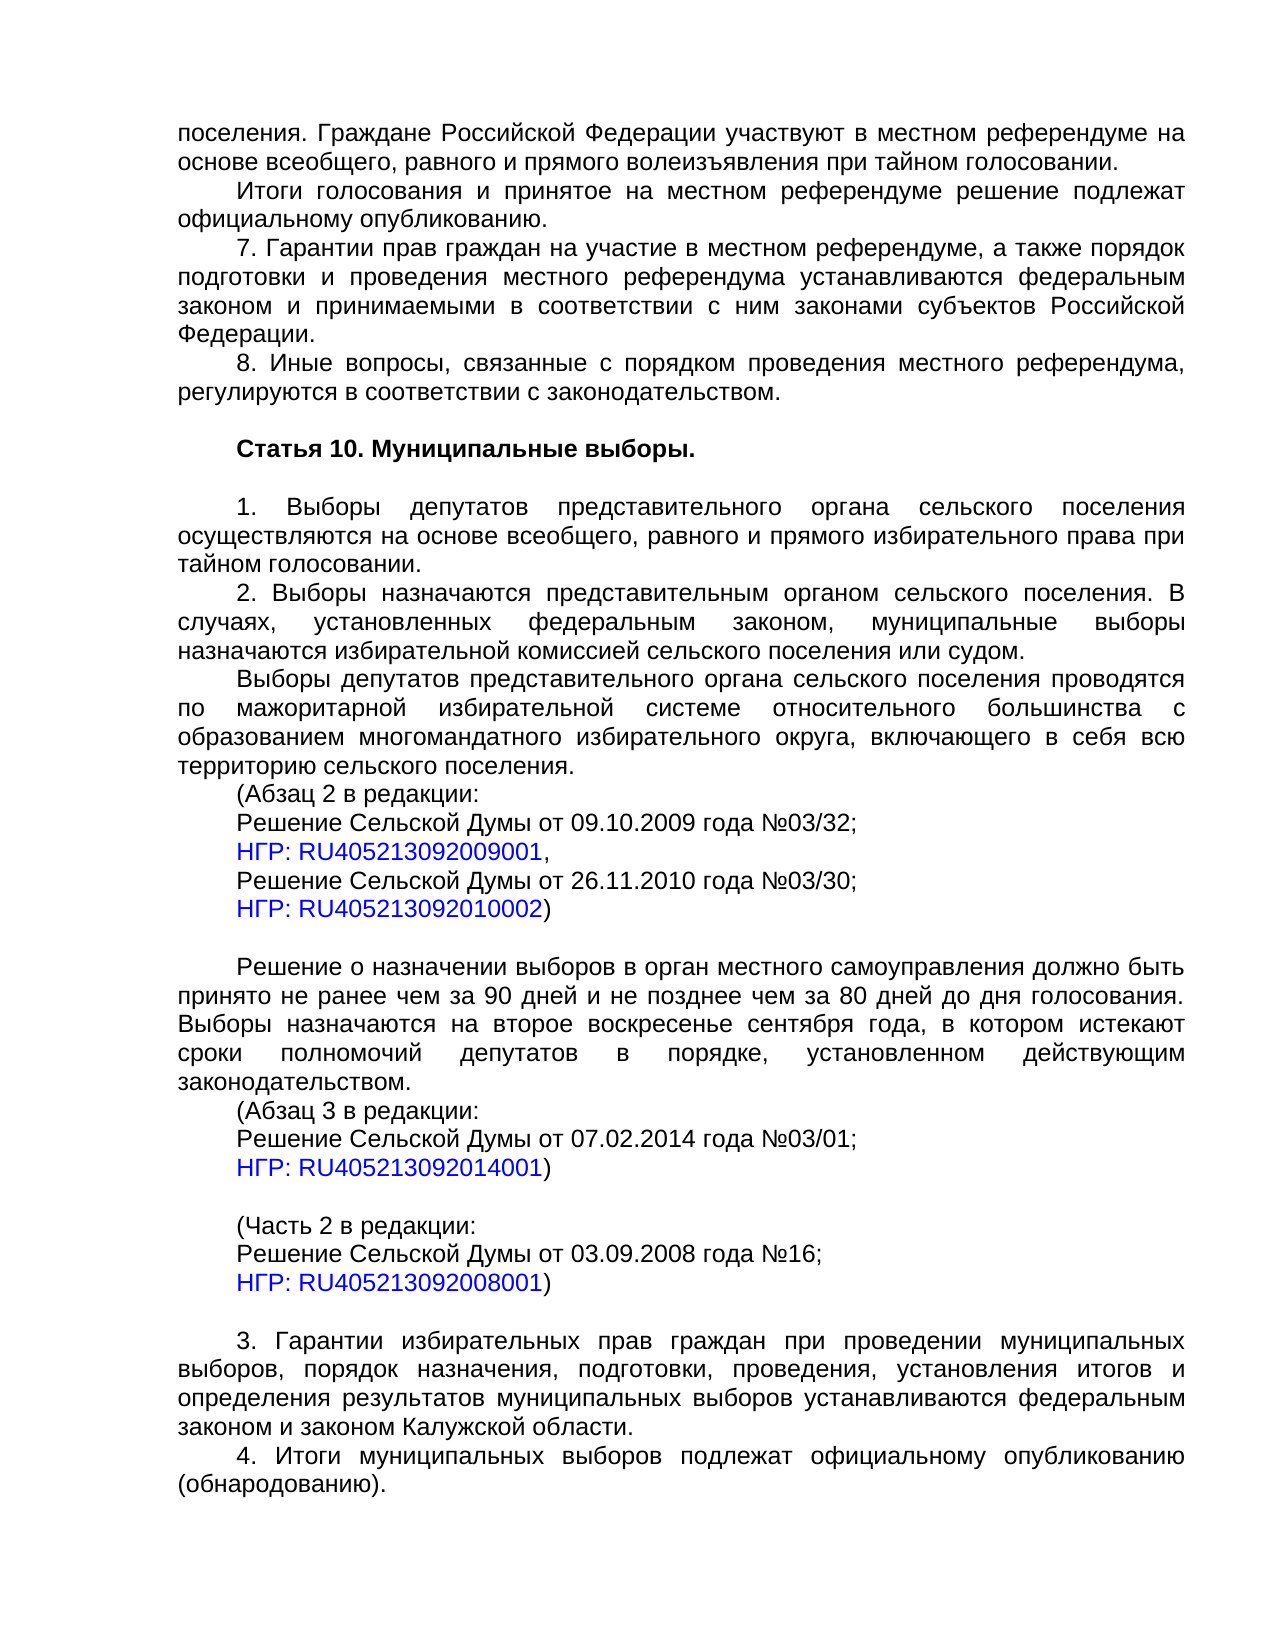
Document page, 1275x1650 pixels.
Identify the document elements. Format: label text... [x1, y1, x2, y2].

text (Абзац 2 в редакции: [177, 779, 1186, 808]
text Решение о назначении выборов в орган местного самоуправления должно быть принято не ранее чем за 90 дней и не позднее чем за 80 дней до дня голосования. Выборы назначаются на второе воскресенье сентября года, в котором истекают сроки полномочий депутатов в порядке, установленном действующим законодательством. [177, 952, 1186, 1096]
text Выборы депутатов представительного органа сельского поселения проводятся по мажоритарной избирательной системе относительного большинства с образованием многомандатного избирательного округа, включающего в себя всю территорию сельского поселения. [177, 664, 1186, 779]
text НГР: RU405213092014001) [177, 1153, 1186, 1182]
text (Абзац 3 в редакции: [177, 1096, 1186, 1124]
text Решение Сельской Думы от 07.02.2014 года №03/01; [177, 1124, 1186, 1153]
text 2. Выборы назначаются представительным органом сельского поселения. В случаях, установленных федеральным законом, муниципальные выборы назначаются избирательной комиссией сельского поселения или судом. [177, 578, 1186, 664]
text 7. Гарантии прав граждан на участие в местном референдуме, а также порядок подготовки и проведения местного референдума устанавливаются федеральным законом и принимаемыми в соответствии с ним законами субъектов Российской Федерации. [177, 233, 1186, 348]
text Решение Сельской Думы от 03.09.2008 года №16; [177, 1239, 1186, 1268]
text Решение Сельской Думы от 09.10.2009 года №03/32; [177, 808, 1186, 837]
text НГР: RU405213092009001, [177, 837, 1186, 866]
text 1. Выборы депутатов представительного органа сельского поселения осуществляются на основе всеобщего, равного и прямого избирательного права при тайном голосовании. [177, 492, 1186, 578]
text Статья 10. Муниципальные выборы. [177, 434, 1186, 463]
text (Часть 2 в редакции: [177, 1211, 1186, 1239]
text 4. Итоги муниципальных выборов подлежат официальному опубликованию (обнародованию). [177, 1441, 1186, 1498]
text 3. Гарантии избирательных прав граждан при проведении муниципальных выборов, порядок назначения, подготовки, проведения, установления итогов и определения результатов муниципальных выборов устанавливаются федеральным законом и законом Калужской области. [177, 1326, 1186, 1441]
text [177, 118, 1186, 176]
text НГР: RU405213092008001) [177, 1268, 1186, 1297]
text НГР: RU405213092010002) [177, 894, 1186, 923]
text Итоги голосования и принятое на местном референдуме решение подлежат официальному опубликованию. [177, 176, 1186, 233]
text 8. Иные вопросы, связанные с порядком проведения местного референдума, регулируются в соответствии с законодательством. [177, 348, 1186, 406]
text Решение Сельской Думы от 26.11.2010 года №03/30; [177, 866, 1186, 894]
